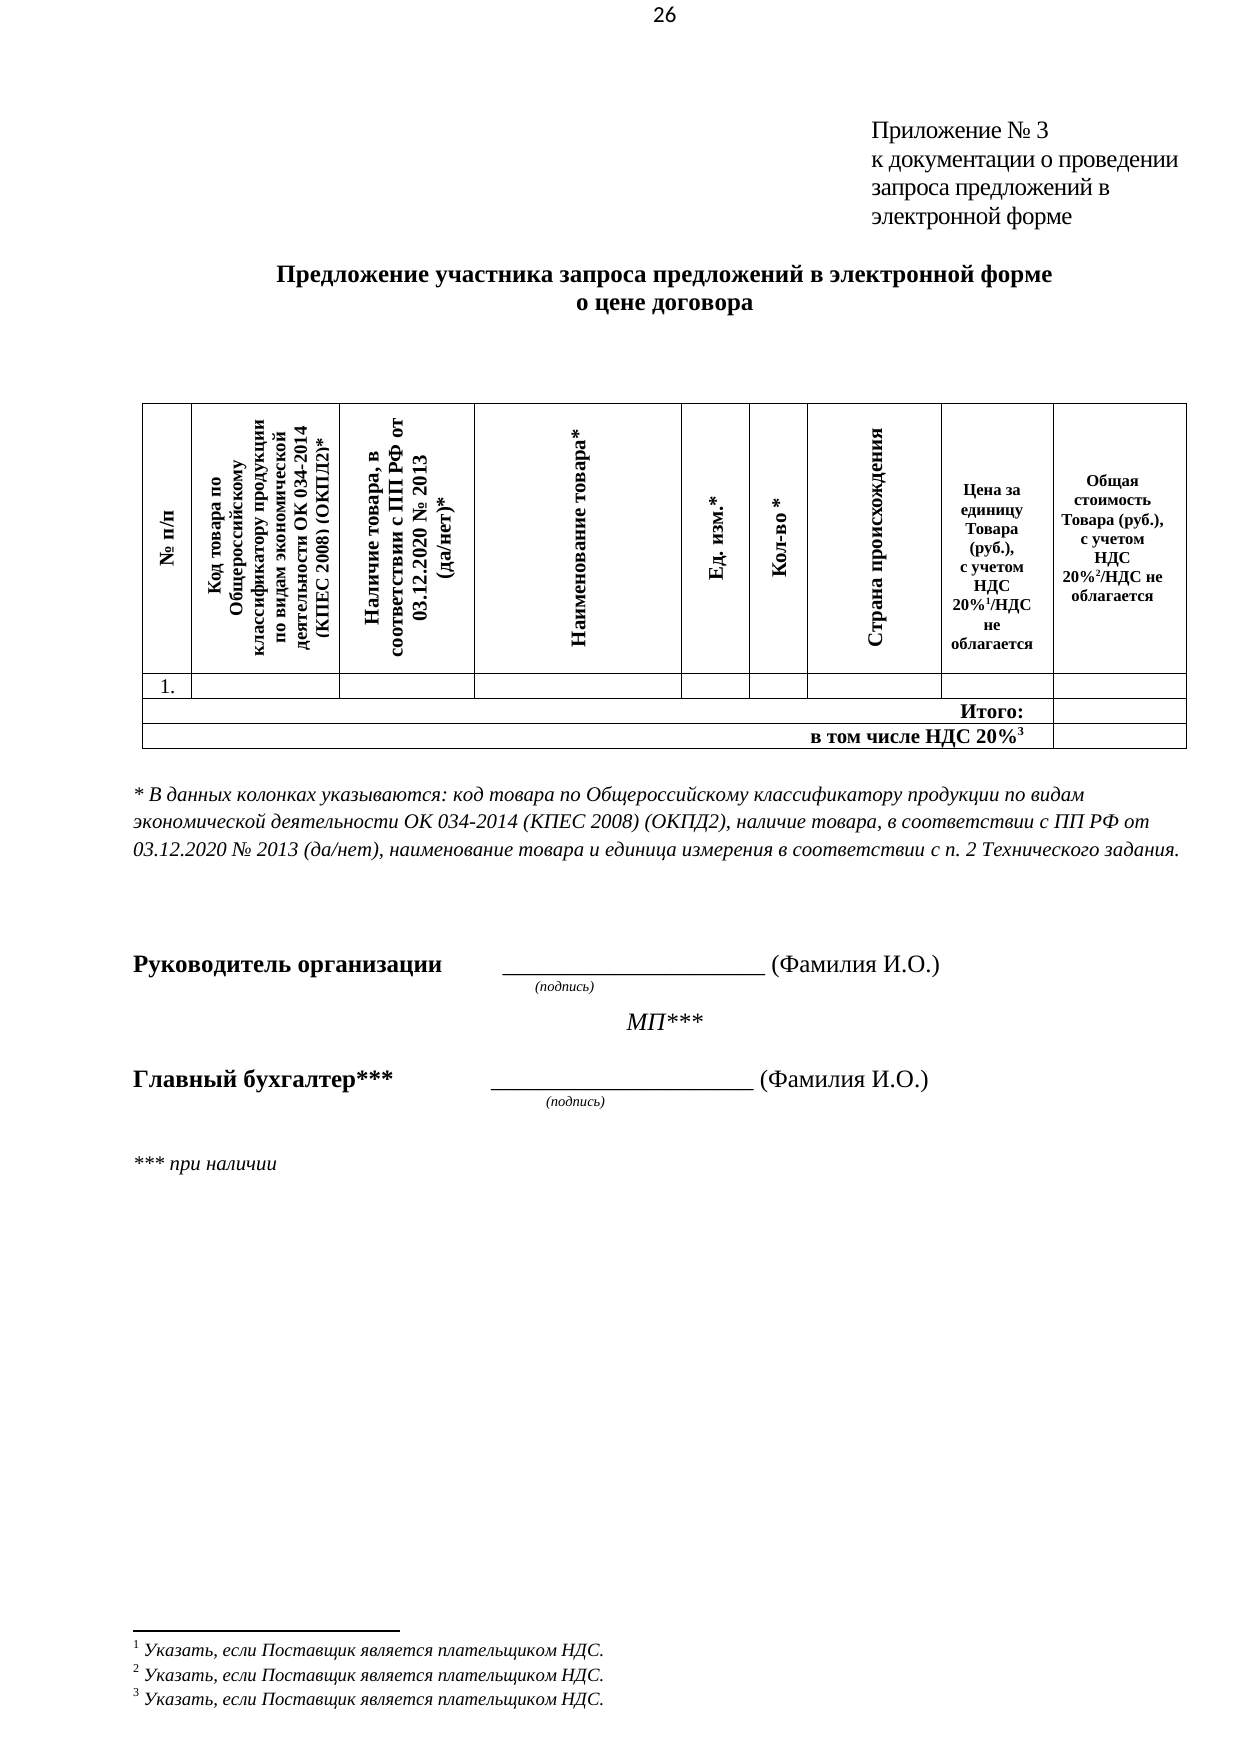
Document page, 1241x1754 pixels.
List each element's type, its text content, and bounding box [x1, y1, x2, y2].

table_header Код товара по Общероссийскому классификатору продукции по видам экономической деятельности ОК 034-2014 (КПЕС 2008) (ОКПД2)* [192, 404, 339, 673]
table_cell [1054, 699, 1186, 723]
text Приложение № 3 [871, 115, 1196, 144]
table_cell [942, 674, 1053, 698]
table_cell [1054, 674, 1186, 698]
table_cell [192, 674, 339, 698]
text (подпись) [133, 978, 1196, 1007]
text * В данных колонках указываются: код товара по Общероссийскому классификатору продукции по видам экономической деятельности ОК 034-2014 (КПЕС 2008) (ОКПД2), наличие товара, в соответствии с ПП РФ от 03.12.2020 № 2013 (да/нет), наименование товара и единица измерения в соответствии с п. 2 Технического задания. [133, 781, 1196, 861]
table_cell [1054, 724, 1186, 748]
text (подпись) [133, 1093, 1196, 1122]
table_cell в том числе НДС 20% [143, 724, 1053, 748]
text о цене договора [133, 287, 1196, 316]
table_header Кол-во * [750, 404, 807, 673]
text Руководитель организации _____________________ (Фамилия И.О.) [133, 949, 1196, 978]
table_cell [475, 674, 681, 698]
table_header Страна происхождения [808, 404, 941, 673]
table_cell [750, 674, 807, 698]
table_cell [808, 674, 941, 698]
table_header Наименование товара* [475, 404, 681, 673]
text Предложение участника запроса предложений в электронной форме [133, 259, 1196, 287]
table_cell Итого: [143, 699, 1053, 723]
table_header Наличие товара, в соответствии с ПП РФ от 03.12.2020 № 2013 (да/нет)* [340, 404, 474, 673]
table_cell [682, 674, 749, 698]
table_header Цена за единицу Товара (руб.), с учетом НДС 20%/НДС не облагается [942, 404, 1053, 673]
table_header Ед. изм.* [682, 404, 749, 673]
text МП*** [133, 1007, 1196, 1036]
text Главный бухгалтер*** _____________________ (Фамилия И.О.) [133, 1064, 1196, 1093]
table_cell [340, 674, 474, 698]
table_cell 1. [143, 674, 191, 698]
text *** при наличии [133, 1151, 1196, 1175]
text к документации о проведении запроса предложений в электронной форме [871, 144, 1196, 230]
table_header № п/п [143, 404, 191, 673]
table_header Общая стоимость Товара (руб.), с учетом НДС 20%/НДС не облагается [1054, 404, 1186, 673]
